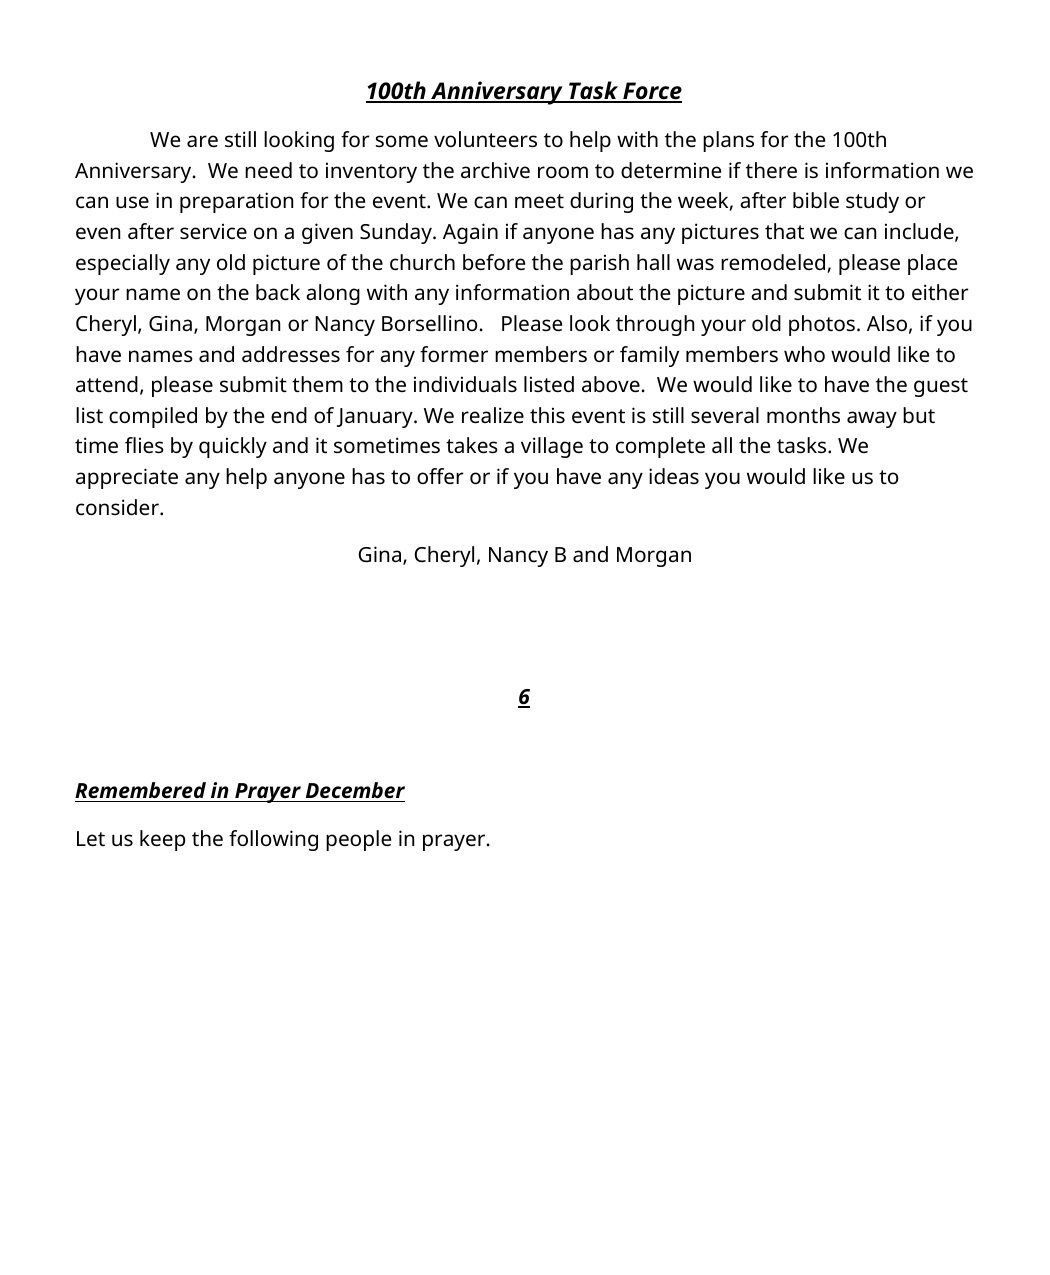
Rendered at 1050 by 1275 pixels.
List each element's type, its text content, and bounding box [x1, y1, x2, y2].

text 6 [75, 682, 975, 711]
text We are still looking for some volunteers to help with the plans for the 100th Anniversary. We need to inventory the archive room to determine if there is information we can use in preparation for the event. We can meet during the week, after bible study or even after service on a given Sunday. Again if anyone has any pictures that we can include, especially any old picture of the church before the parish hall was remodeled, please place your name on the back along with any information about the picture and submit it to either Cheryl, Gina, Morgan or Nancy Borsellino. Please look through your old photos. Also, if you have names and addresses for any former members or family members who would like to attend, please submit them to the individuals listed above. We would like to have the guest list compiled by the end of January. We realize this event is still several months away but time flies by quickly and it sometimes takes a village to complete all the tasks. We appreciate any help anyone has to offer or if you have any ideas you would like us to consider. [75, 125, 975, 521]
text 100th Anniversary Task Force [75, 75, 975, 106]
text Gina, Cheryl, Nancy B and Morgan [75, 540, 975, 569]
text Let us keep the following people in prayer. [75, 824, 975, 852]
text Remembered in Prayer December [75, 777, 975, 805]
